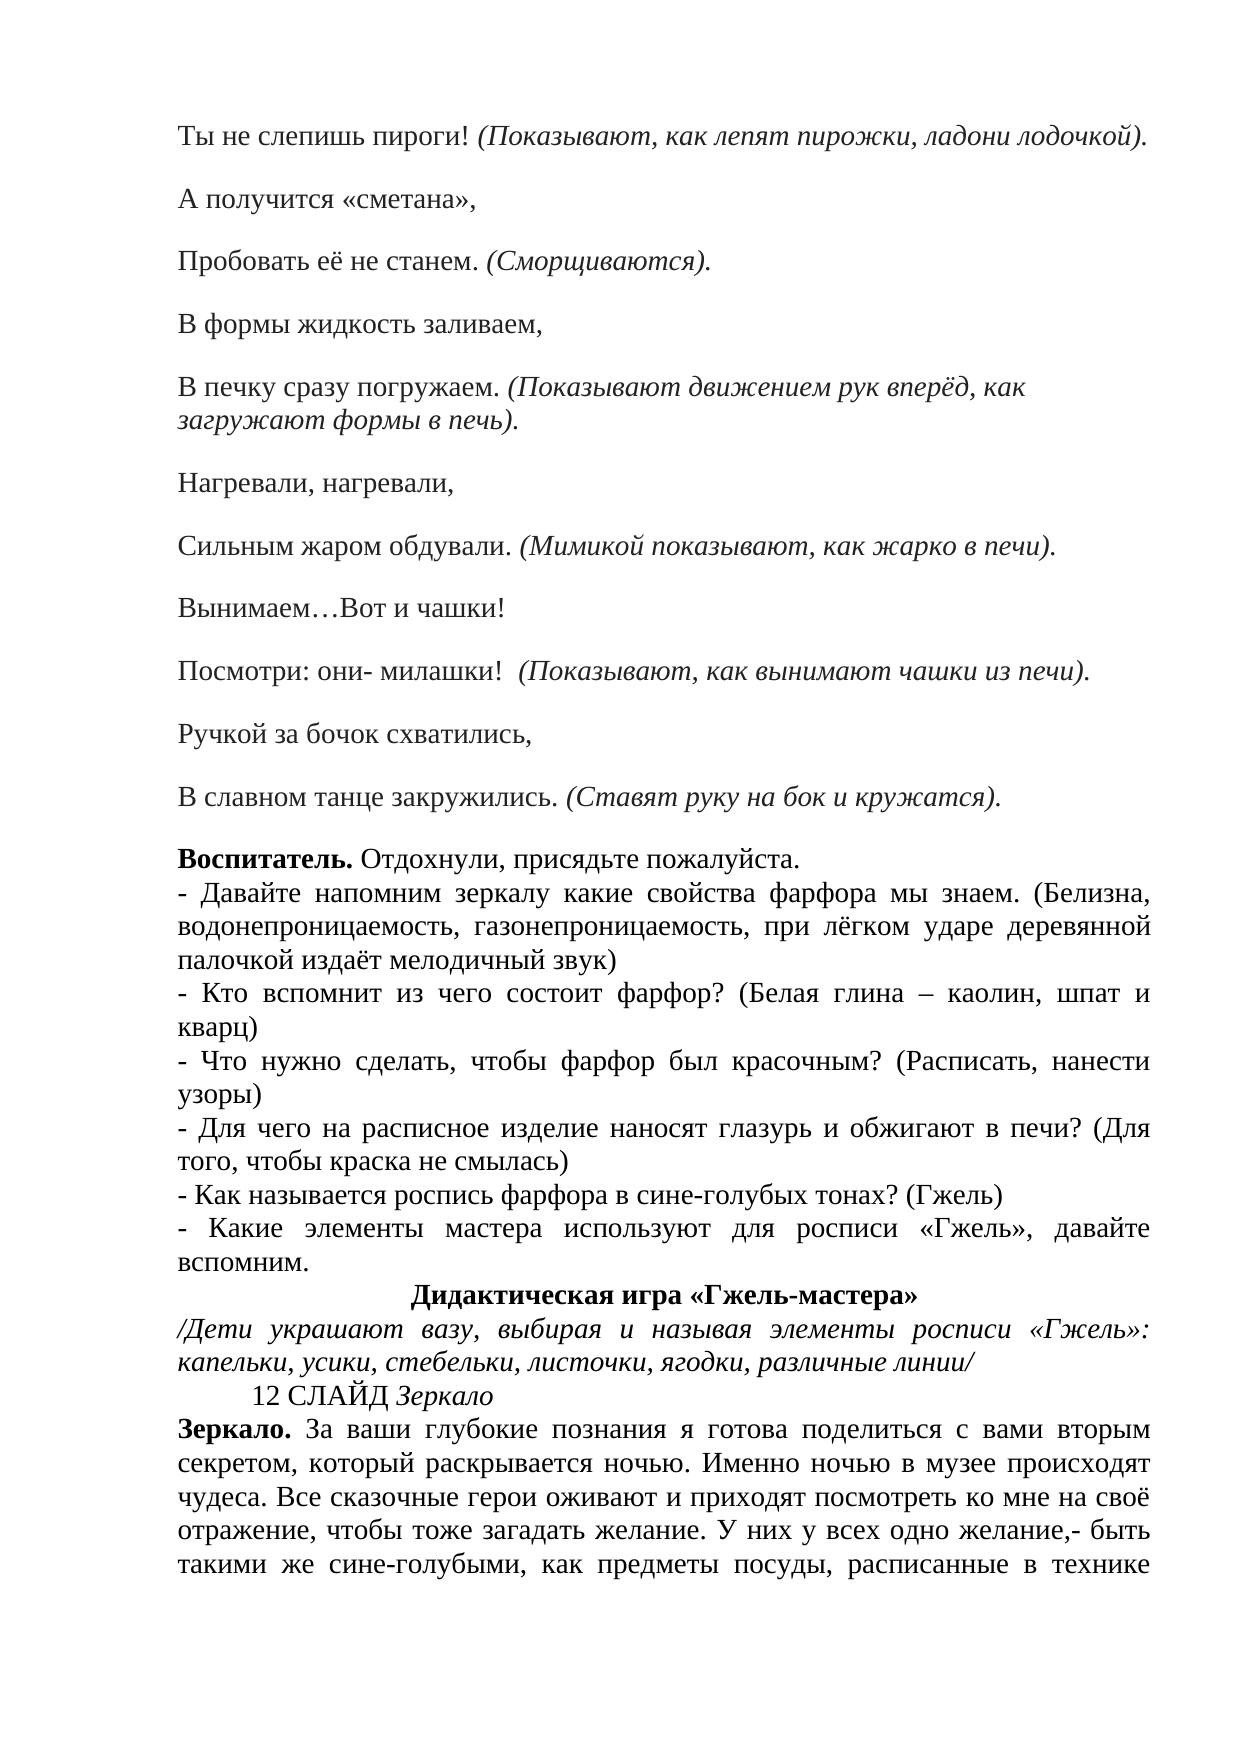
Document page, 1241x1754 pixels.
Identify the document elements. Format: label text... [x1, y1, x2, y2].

text Посмотри: они- милашки! (Показывают, как вынимают чашки из печи). [177, 653, 1152, 687]
text /Дети украшают вазу, выбирая и называя элементы росписи «Гжель»: капельки, усики, стебельки, листочки, ягодки, различные линии/ [177, 1311, 1152, 1378]
text В печку сразу погружаем. (Показывают движением рук вперёд, как загружают формы в печь). [177, 369, 1152, 436]
text - Для чего на расписное изделие наносят глазурь и обжигают в печи? (Для того, чтобы краска не смылась) [177, 1110, 1152, 1177]
text Вынимаем…Вот и чашки! [177, 591, 1152, 624]
text Ручкой за бочок схватились, [177, 716, 1152, 749]
text 12 СЛАЙД Зеркало [177, 1378, 1152, 1412]
text Воспитатель. Отдохнули, присядьте пожалуйста. [177, 841, 1152, 875]
text В формы жидкость заливаем, [177, 306, 1152, 340]
text В славном танце закружились. (Ставят руку на бок и кружатся). [177, 779, 1152, 812]
text - Какие элементы мастера используют для росписи «Гжель», давайте вспомним. [177, 1210, 1152, 1277]
text Пробовать её не станем. (Сморщиваются). [177, 243, 1152, 277]
text А получится «сметана», [177, 181, 1152, 214]
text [177, 1412, 1152, 1579]
text Ты не слепишь пироги! (Показывают, как лепят пирожки, ладони лодочкой). [177, 118, 1152, 152]
text Нагревали, нагревали, [177, 465, 1152, 499]
text Дидактическая игра «Гжель-мастера» [177, 1277, 1152, 1311]
text - Что нужно сделать, чтобы фарфор был красочным? (Расписать, нанести узоры) [177, 1043, 1152, 1110]
text - Кто вспомнит из чего состоит фарфор? (Белая глина – каолин, шпат и кварц) [177, 976, 1152, 1043]
text - Как называется роспись фарфора в сине-голубых тонах? (Гжель) [177, 1177, 1152, 1210]
text - Давайте напомним зеркалу какие свойства фарфора мы знаем. (Белизна, водонепроницаемость, газонепроницаемость, при лёгком ударе деревянной палочкой издаёт мелодичный звук) [177, 875, 1152, 976]
text Сильным жаром обдували. (Мимикой показывают, как жарко в печи). [177, 528, 1152, 561]
